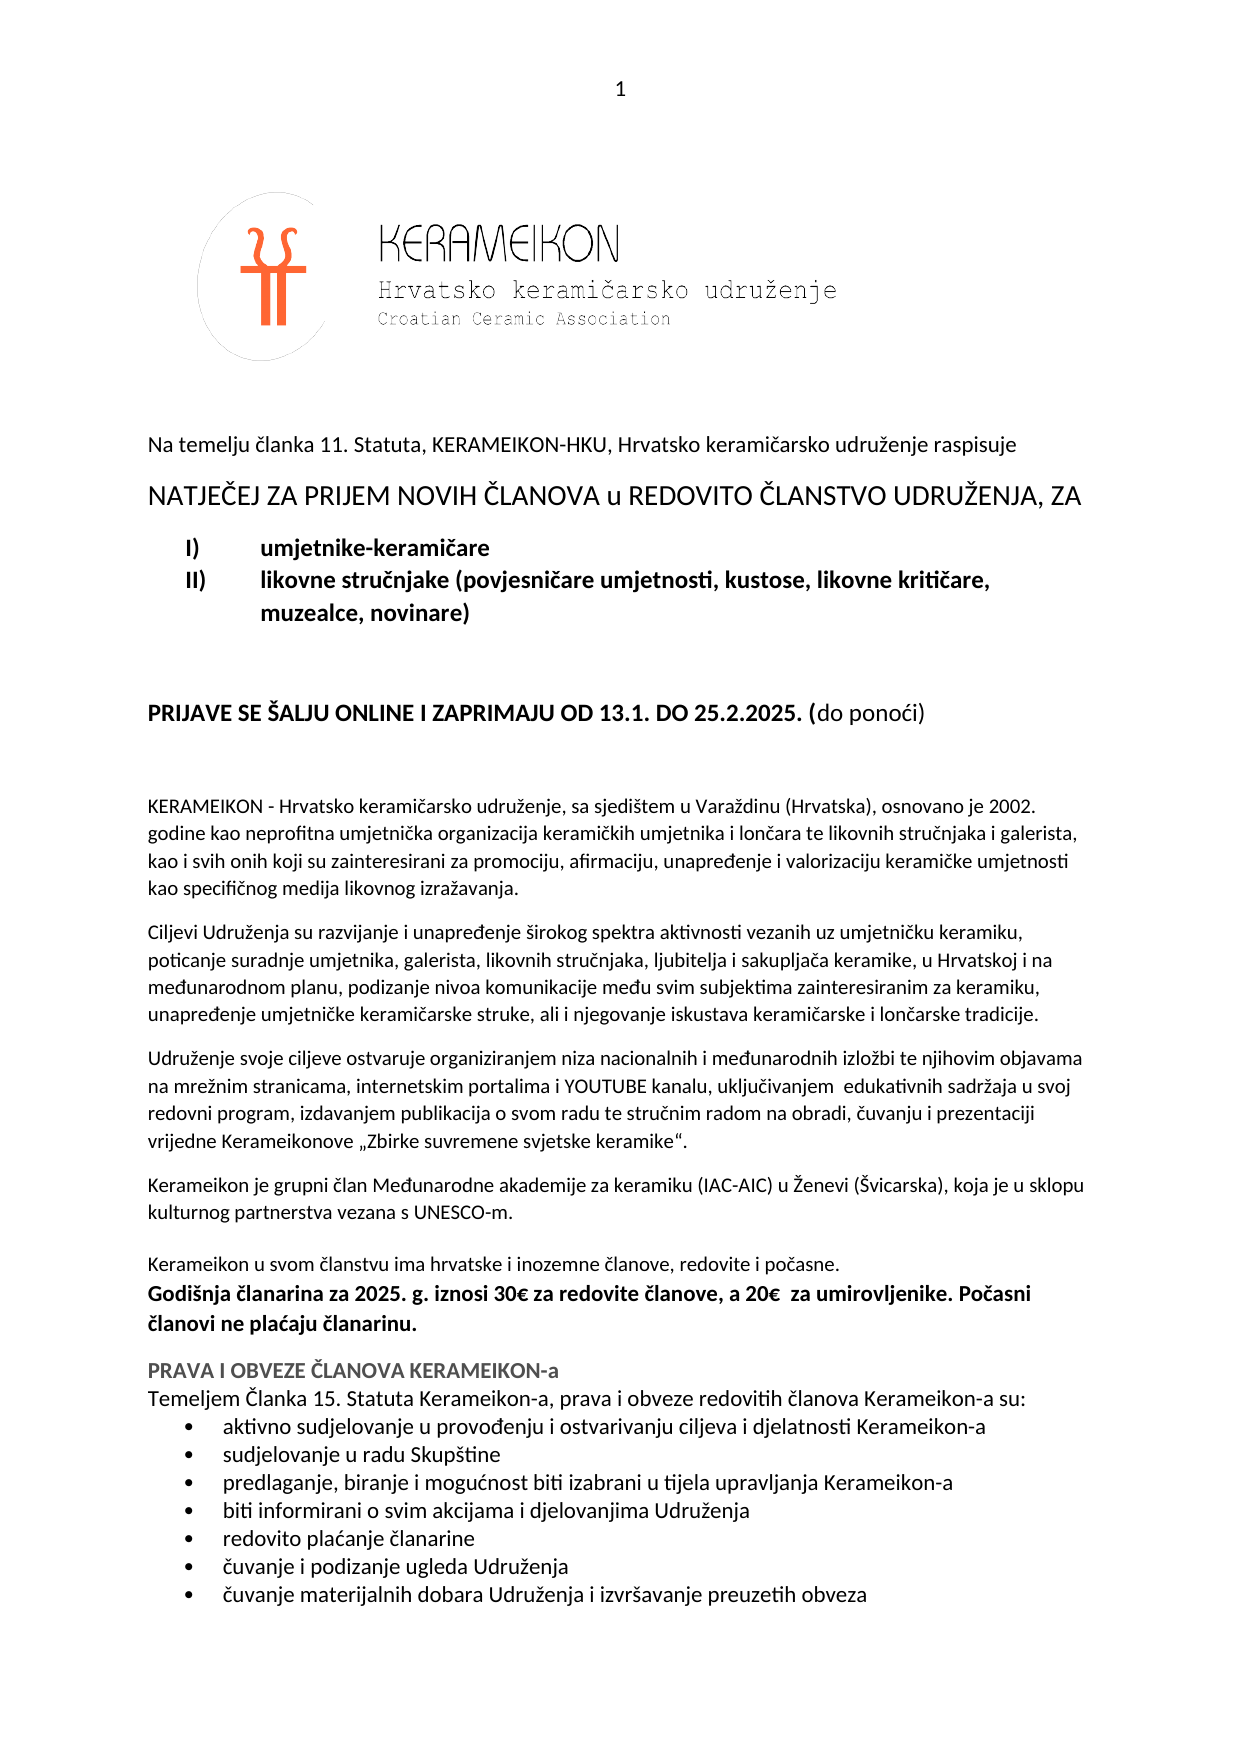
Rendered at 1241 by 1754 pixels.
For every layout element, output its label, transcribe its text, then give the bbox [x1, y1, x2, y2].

list aktivno sudjelovanje u provođenju i ostvarivanju ciljeva i djelatnosti Kerameikon-a [185, 1412, 1093, 1440]
list čuvanje i podizanje ugleda Udruženja [185, 1552, 1093, 1581]
text Kerameikon je grupni član Međunarodne akademije za keramiku (IAC-AIC) u Ženevi (Švicarska), koja je u sklopu kulturnog partnerstva vezana s UNESCO-m. [148, 1172, 1093, 1225]
text Kerameikon u svom članstvu ima hrvatske i inozemne članove, redovite i počasne. Godišnja članarina za 2025. g. iznosi 30€ za redovite članove, a 20€ za umirovljenike. Počasni članovi ne plaćaju članarinu. [148, 1252, 1093, 1337]
list likovne stručnjake (povjesničare umjetnosti, kustose, likovne kritičare, muzealce, novinare) [185, 564, 1093, 628]
text Temeljem Članka 15. Statuta Kerameikon-a, prava i obveze redovitih članova Kerameikon-a su: [148, 1384, 1093, 1412]
text NATJEČEJ ZA PRIJEM NOVIH ČLANOVA u REDOVITO ČLANSTVO UDRUŽENJA, ZA [148, 477, 1093, 512]
text KERAMEIKON - Hrvatsko keramičarsko udruženje, sa sjedištem u Varaždinu (Hrvatska), osnovano je 2002. godine kao neprofitna umjetnička organizacija keramičkih umjetnika i lončara te likovnih stručnjaka i galerista, kao i svih onih koji su zainteresirani za promociju, afirmaciju, unapređenje i valorizaciju keramičke umjetnosti kao specifičnog medija likovnog izražavanja. [148, 793, 1093, 901]
text Na temelju članka 11. Statuta, KERAMEIKON-HKU, Hrvatsko keramičarsko udruženje raspisuje [148, 430, 1093, 458]
list sudjelovanje u radu Skupštine [185, 1440, 1093, 1468]
list redovito plaćanje članarine [185, 1524, 1093, 1552]
text Udruženje svoje ciljeve ostvaruje organiziranjem niza nacionalnih i međunarodnih izložbi te njihovim objavama na mrežnim stranicama, internetskim portalima i YOUTUBE kanalu, uključivanjem edukativnih sadržaja u svoj redovni program, izdavanjem publikacija o svom radu te stručnim radom na obradi, čuvanju i prezentaciji vrijedne Kerameikonove „Zbirke suvremene svjetske keramike“. [148, 1046, 1093, 1153]
text Ciljevi Udruženja su razvijanje i unapređenje širokog spektra aktivnosti vezanih uz umjetničku keramiku, poticanje suradnje umjetnika, galerista, likovnih stručnjaka, ljubitelja i sakupljača keramike, u Hrvatskoj i na međunarodnom planu, podizanje nivoa komunikacije među svim subjektima zainteresiranim za keramiku, unapređenje umjetničke keramičarske struke, ali i njegovanje iskustava keramičarske i lončarske tradicije. [148, 919, 1093, 1027]
list biti informirani o svim akcijama i djelovanjima Udruženja [185, 1496, 1093, 1524]
text PRAVA I OBVEZE ČLANOVA KERAMEIKON-a [148, 1356, 1093, 1384]
text PRIJAVE SE ŠALJU ONLINE I ZAPRIMAJU OD 13.1. DO 25.2.2025. (do ponoći) [148, 697, 1093, 727]
list umjetnike-keramičare [185, 532, 1093, 562]
list čuvanje materijalnih dobara Udruženja i izvršavanje preuzetih obveza [185, 1581, 1093, 1608]
list predlaganje, biranje i mogućnost biti izabrani u tijela upravljanja Kerameikon-a [185, 1468, 1093, 1496]
